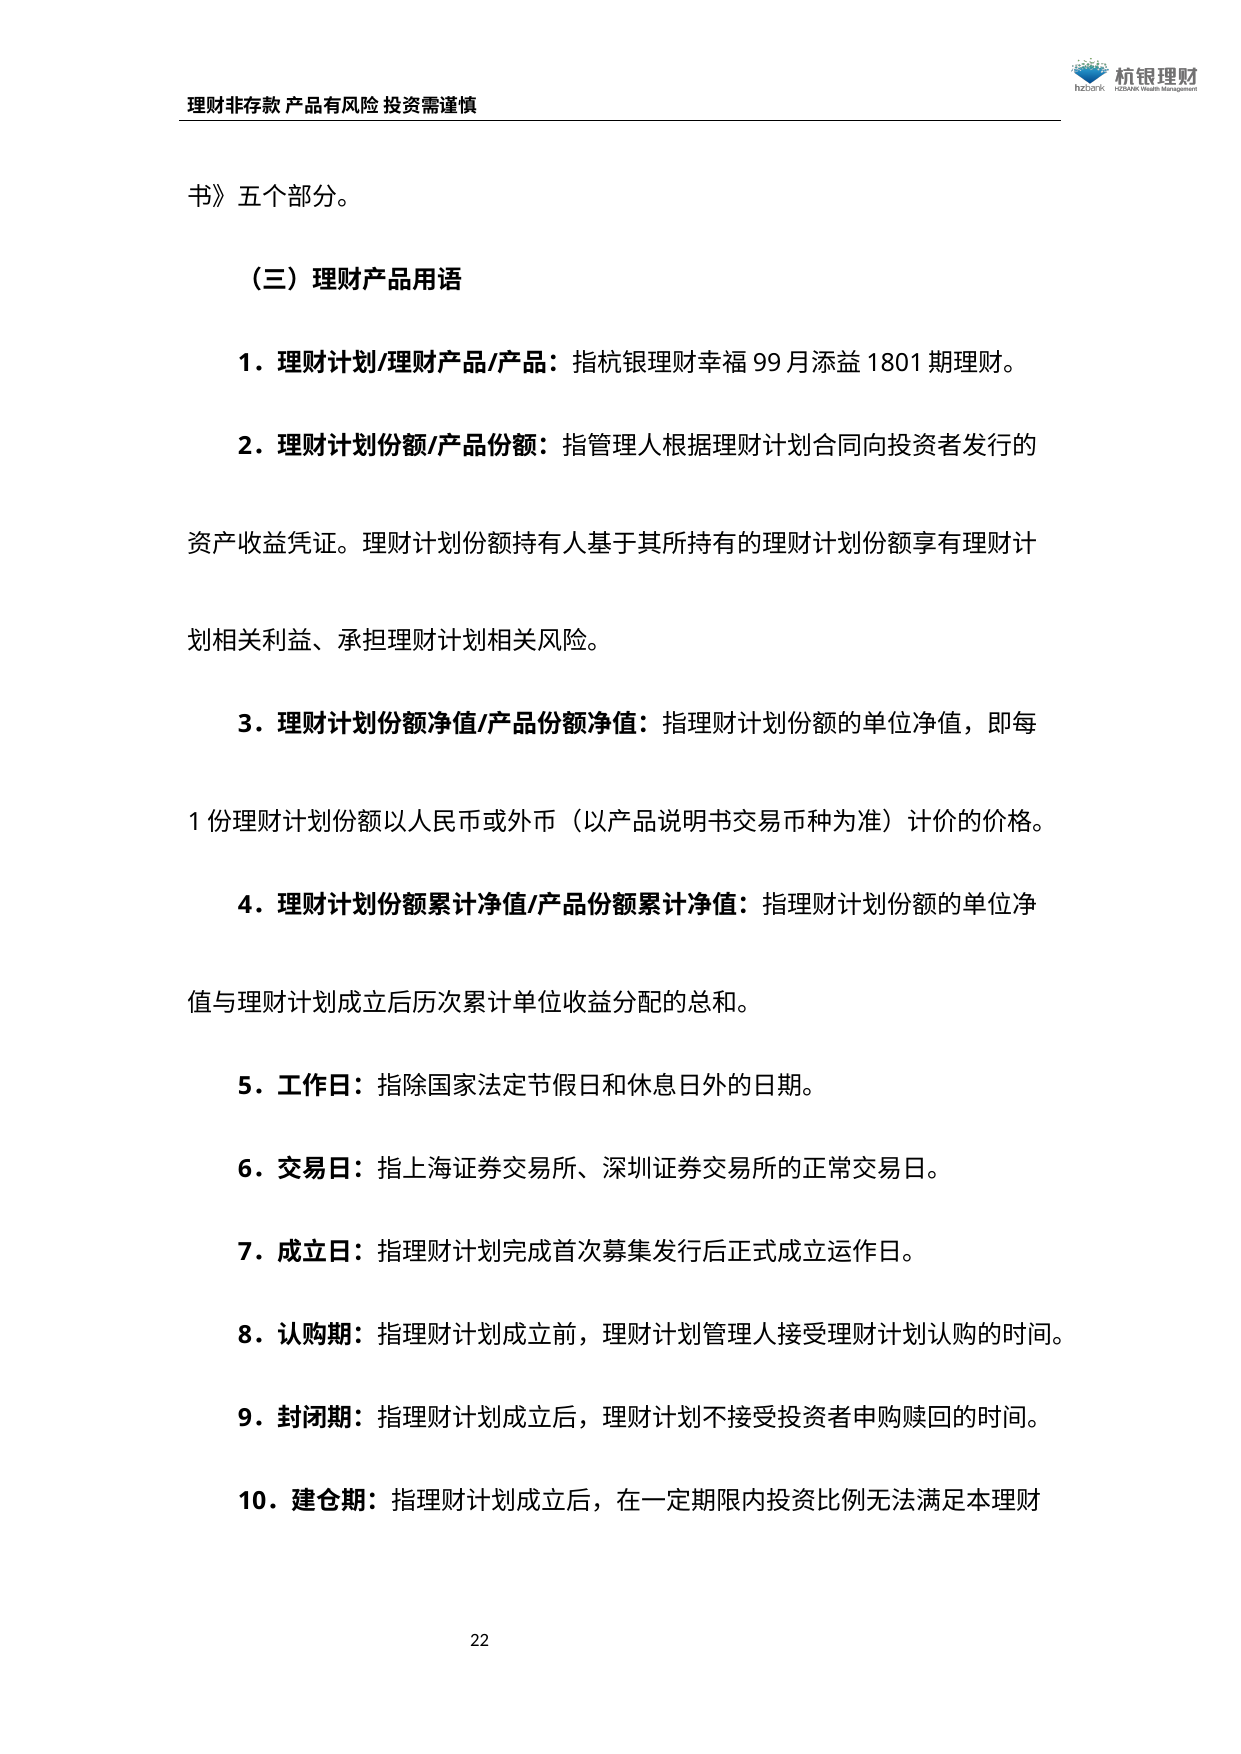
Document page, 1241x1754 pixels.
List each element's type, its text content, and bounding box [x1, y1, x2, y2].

list 理财计划份额累计净值/产品份额累计净值：指理财计划份额的单位净值与理财计划成立后历次累计单位收益分配的总和。 [187, 870, 1053, 1033]
list 理财计划份额/产品份额：指管理人根据理财计划合同向投资者发行的资产收益凭证。理财计划份额持有人基于其所持有的理财计划份额享有理财计划相关利益、承担理财计划相关风险。 [187, 411, 1053, 671]
list 封闭期：指理财计划成立后，理财计划不接受投资者申购赎回的时间。 [187, 1383, 1053, 1448]
list 成立日：指理财计划完成首次募集发行后正式成立运作日。 [187, 1217, 1053, 1282]
list 理财产品用语 [187, 245, 1053, 310]
list 理财计划/理财产品/产品：指杭银理财幸福99月添益1801期理财。 [187, 328, 1053, 393]
picture [1027, 0, 1240, 151]
list 工作日：指除国家法定节假日和休息日外的日期。 [187, 1051, 1053, 1116]
list 交易日：指上海证券交易所、深圳证券交易所的正常交易日。 [187, 1134, 1053, 1199]
list 理财计划合同/销售文件：指《理财计划风险揭示书》《理财计划产品说明书》《投资者权益须知》《理财计划投资协议书》《理财计划销售协议书》五个部分。 [187, 162, 1053, 227]
list 理财计划份额净值/产品份额净值：指理财计划份额的单位净值，即每1份理财计划份额以人民币或外币（以产品说明书交易币种为准）计价的价格。 [187, 689, 1053, 852]
list 建仓期：指理财计划成立后，在一定期限内投资比例无法满足本理财计划约定的投资比例要求。 [187, 1466, 1053, 1531]
list 认购期：指理财计划成立前，理财计划管理人接受理财计划认购的时间。 [187, 1300, 1053, 1365]
